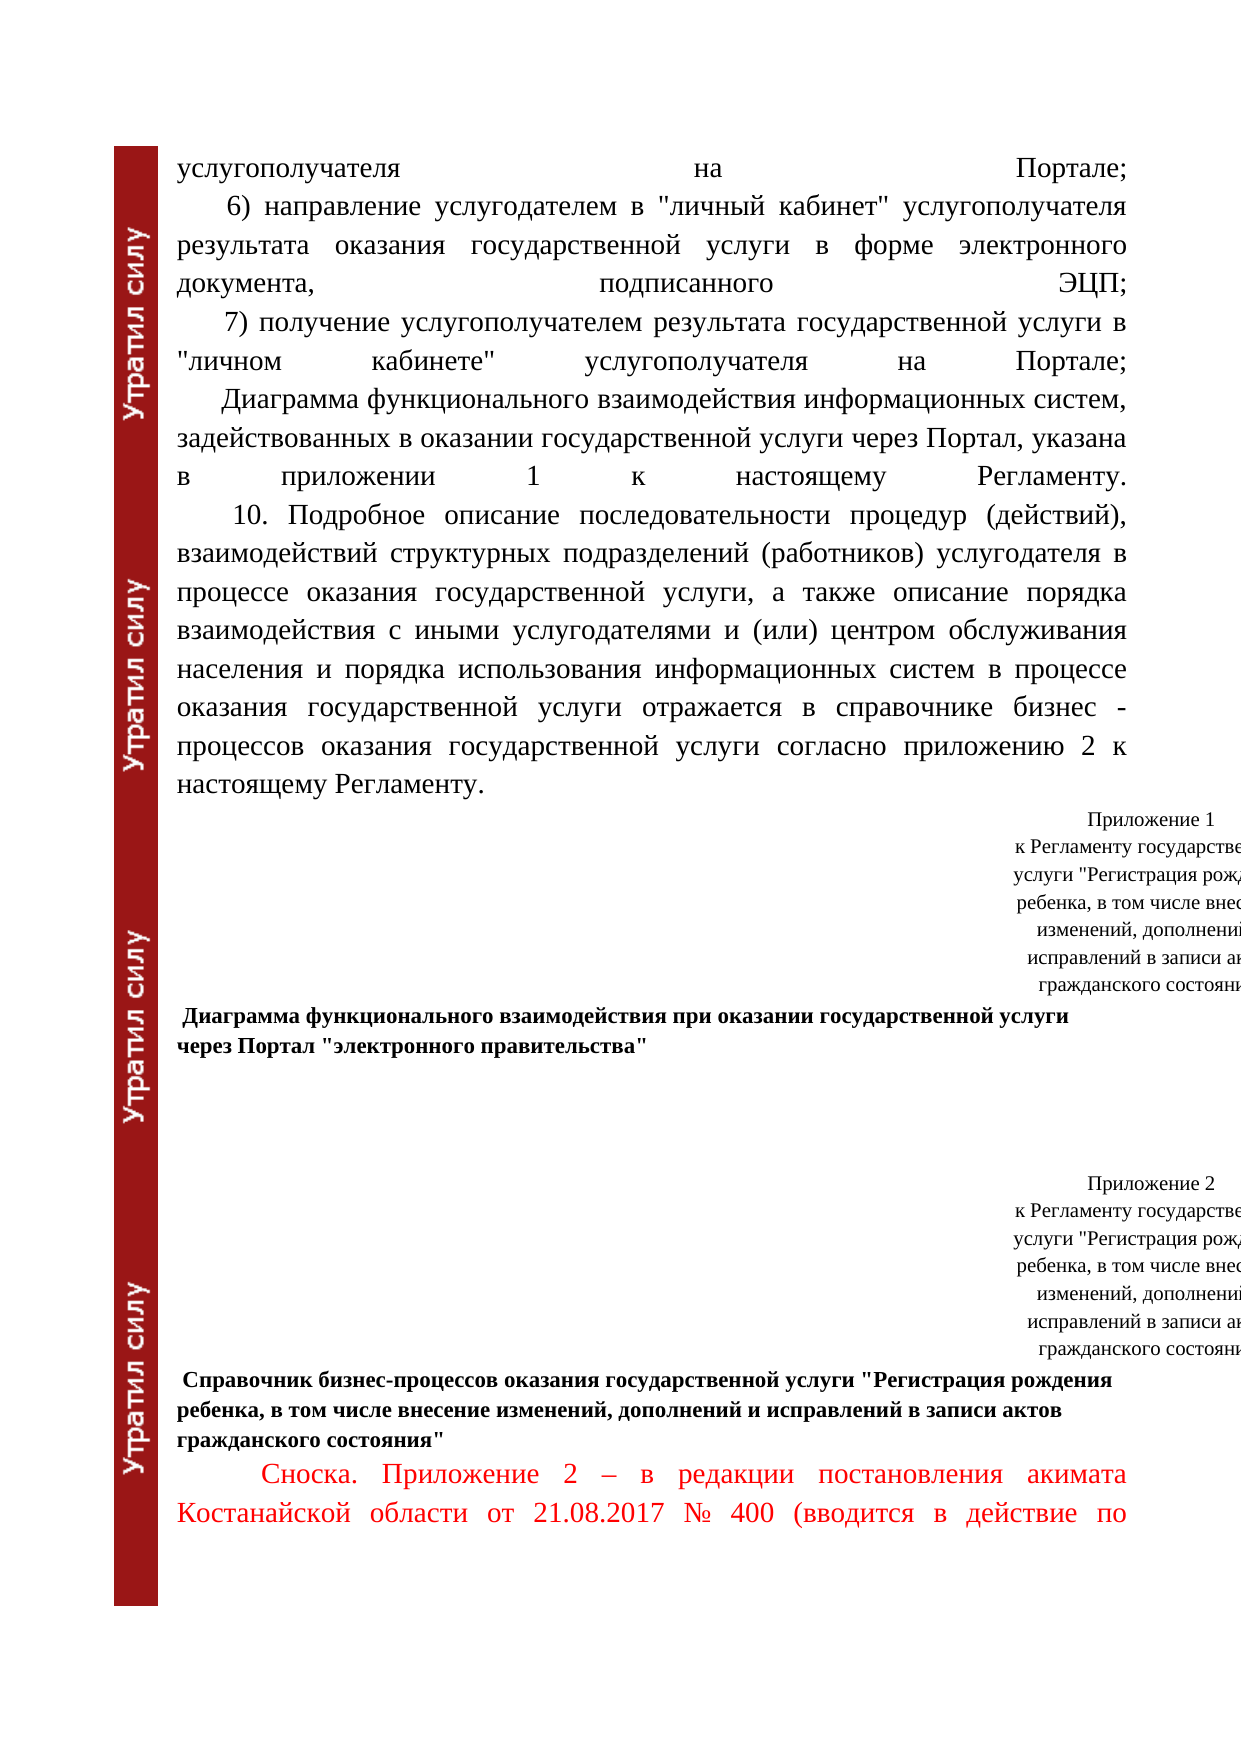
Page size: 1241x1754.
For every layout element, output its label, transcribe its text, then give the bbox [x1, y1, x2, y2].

table_header Приложение 1 к Регламенту государственной услуги "Регистрация рождения ребенка, в том числе внесение изменений, дополнений и исправлений в записи актов гражданского состояния" [912, 805, 1240, 1002]
table_header [101, 1169, 912, 1366]
picture [114, 800, 158, 805]
picture [114, 1452, 158, 1456]
picture [114, 146, 158, 150]
text Диаграмма функционального взаимодействия при оказании государственной услуги через Портал "электронного правительства" [112, 1002, 1128, 1058]
picture [114, 1528, 158, 1606]
picture [114, 1058, 158, 1169]
text Справочник бизнес-процессов оказания государственной услуги "Регистрация рождения ребенка, в том числе внесение изменений, дополнений и исправлений в записи актов гражданского состояния" [112, 1366, 1128, 1452]
table_header [101, 805, 912, 1002]
table_header Приложение 2 к Регламенту государственной услуги "Регистрация рождения ребенка, в том числе внесение изменений, дополнений и исправлений в записи актов гражданского состояния" [912, 1169, 1240, 1366]
